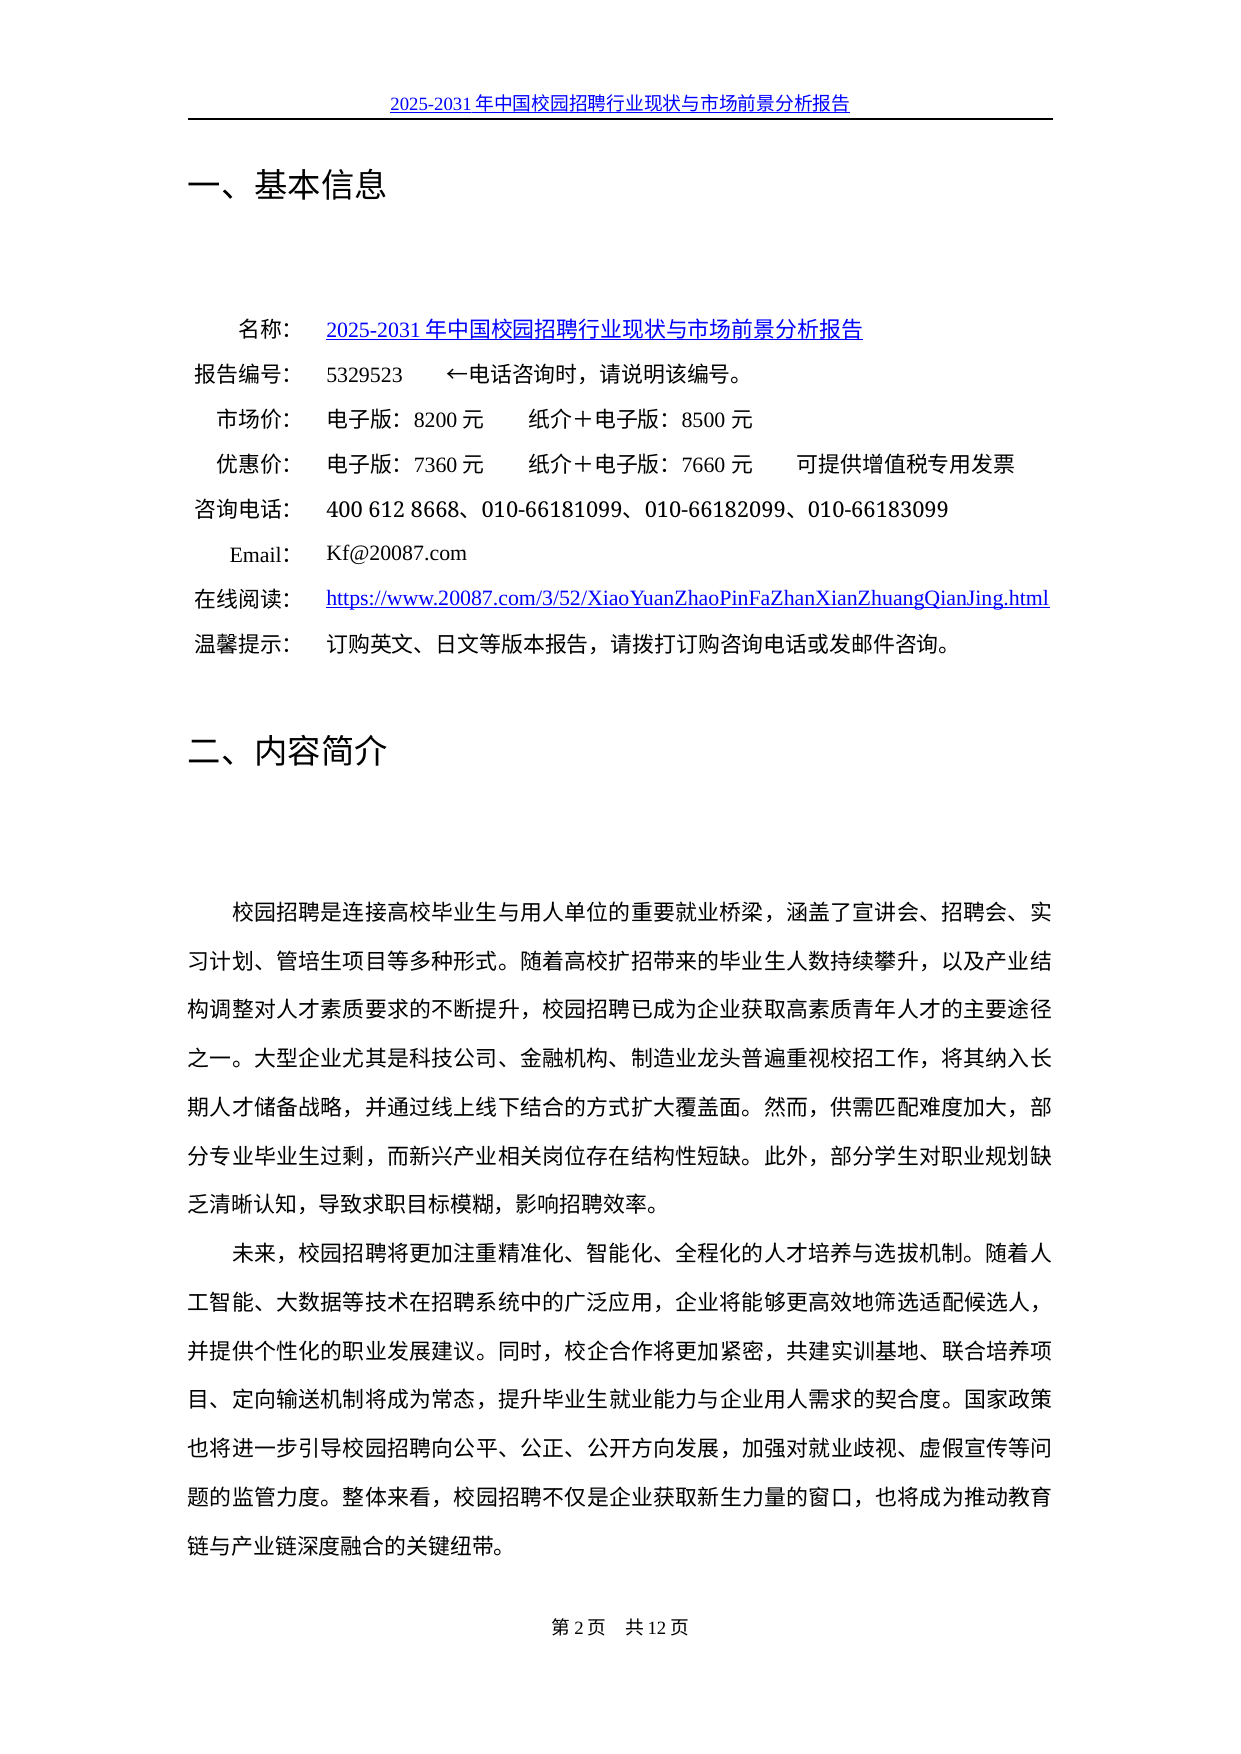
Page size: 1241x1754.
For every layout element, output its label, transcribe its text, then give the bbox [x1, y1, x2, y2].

table_header 名称： [167, 312, 315, 357]
table_cell 订购英文、日文等版本报告，请拨打订购咨询电话或发邮件咨询。 [315, 627, 1073, 672]
table_cell 电子版：8200 元 纸介＋电子版：8500 元 [315, 402, 1073, 447]
table_cell 400 612 8668、010-66181099、010-66182099、010-66183099 [315, 492, 1073, 537]
table_cell 咨询电话： [167, 492, 315, 537]
table_header 2025-2031年中国校园招聘行业现状与市场前景分析报告 [315, 312, 1073, 357]
table_cell Kf@20087.com [315, 537, 1073, 582]
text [187, 894, 1053, 1561]
table_cell 报告编号： [167, 357, 315, 402]
title 二、内容简介 [187, 717, 1053, 782]
title 一、基本信息 [187, 150, 1053, 215]
table_cell 在线阅读： [167, 582, 315, 627]
table_cell 市场价： [167, 402, 315, 447]
table_cell Email： [167, 537, 315, 582]
table_cell 优惠价： [167, 447, 315, 492]
table_cell 5329523 ←电话咨询时，请说明该编号。 [315, 357, 1073, 402]
table_cell 温馨提示： [167, 627, 315, 672]
table_cell [315, 582, 1073, 627]
table_cell 电子版：7360 元 纸介＋电子版：7660 元 可提供增值税专用发票 [315, 447, 1073, 492]
